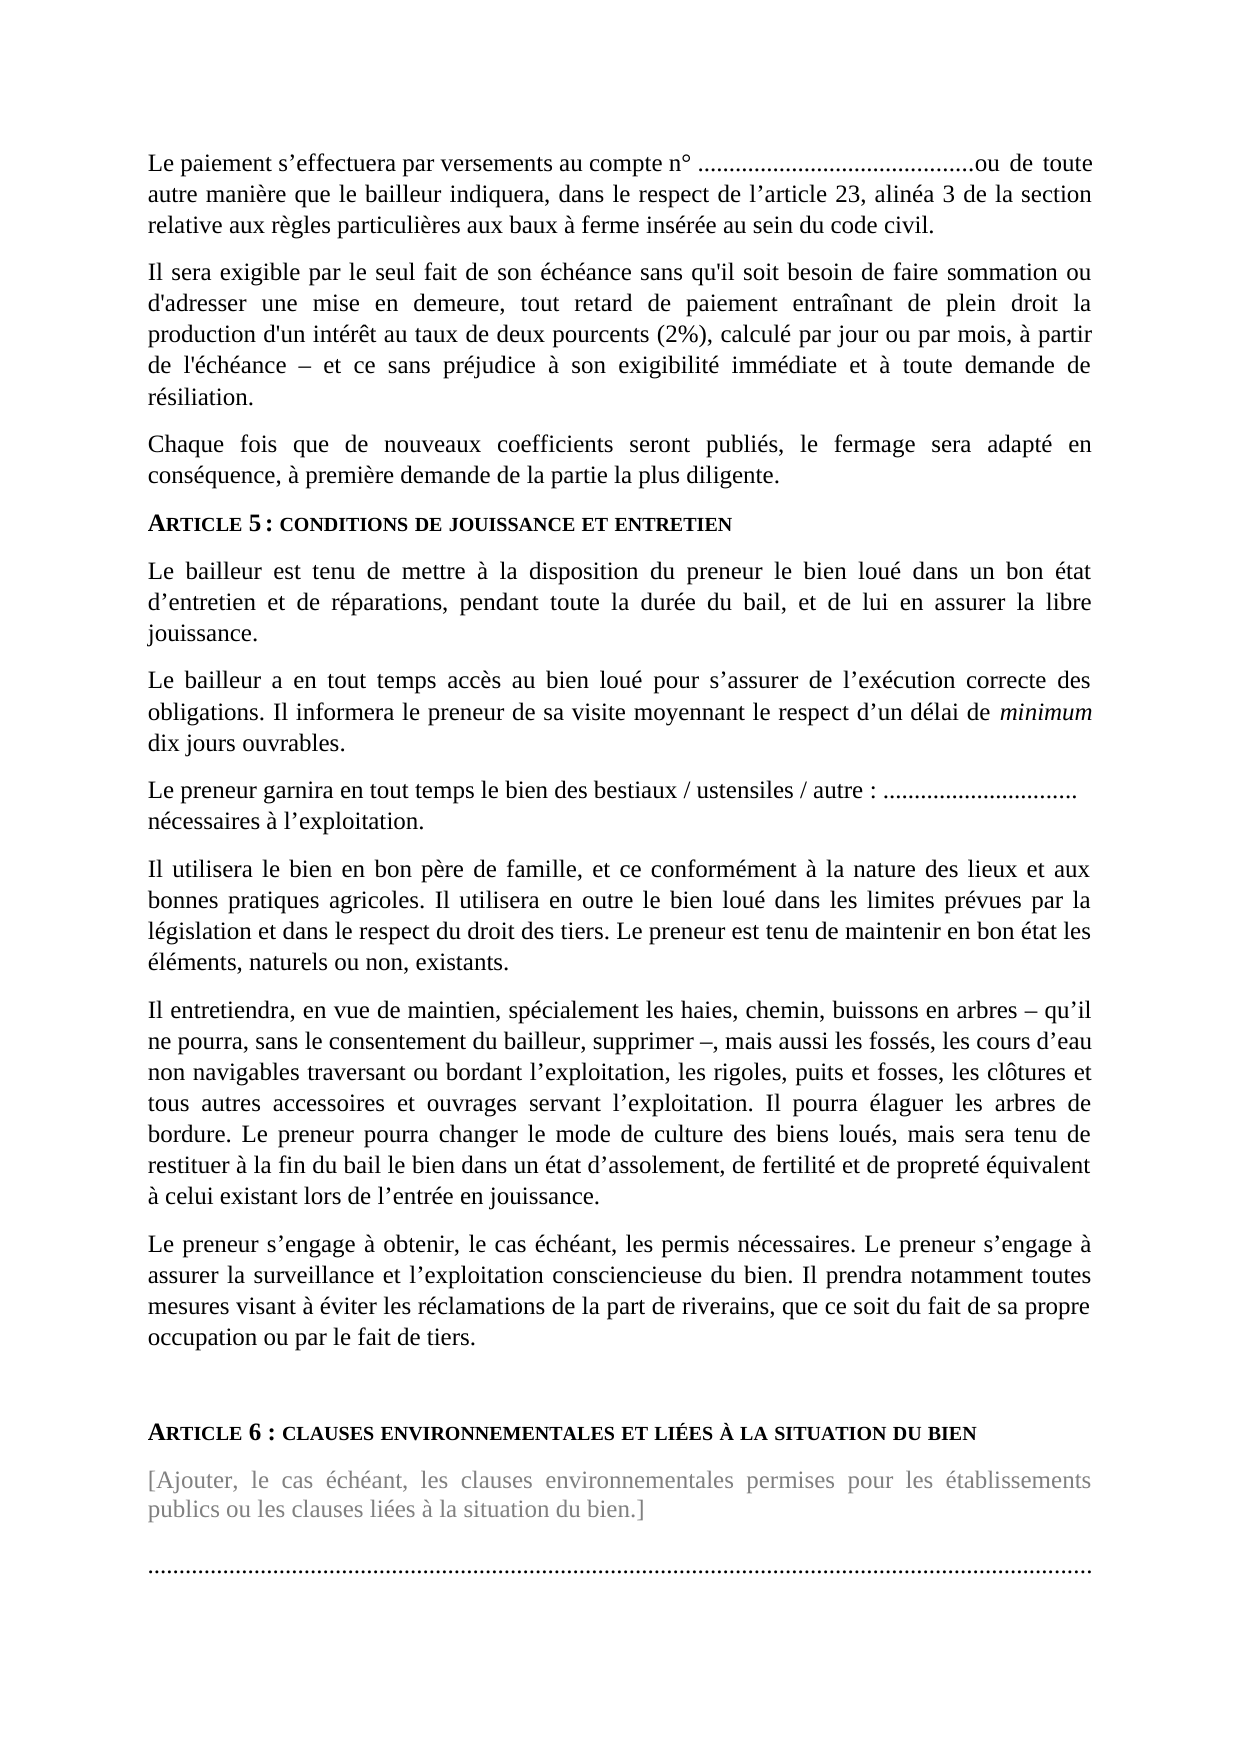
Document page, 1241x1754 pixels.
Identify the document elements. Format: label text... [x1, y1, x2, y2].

text Il sera exigible par le seul fait de son échéance sans qu'il soit besoin de faire sommation ou d'adresser une mise en demeure, tout retard de paiement entraînant de plein droit la production d'un intérêt au taux de deux pourcents (2%), calculé par jour ou par mois, à partir de l'échéance – et ce sans préjudice à son exigibilité immédiate et à toute demande de résiliation. [148, 257, 1093, 410]
text Le paiement s’effectuera par versements au compte n° ou de toute autre manière que le bailleur indiquera, dans le respect de l’article 23, alinéa 3 de la section relative aux règles particulières aux baux à ferme insérée au sein du code civil. [148, 148, 1093, 238]
text Article 6 : clauses environnementales et liées à la situation du bien [148, 1417, 1093, 1446]
text [Ajouter, le cas échéant, les clauses environnementales permises pour les établissements publics ou les clauses liées à la situation du bien.] [148, 1465, 1093, 1523]
text Article 5 : conditions de jouissance et entretien [148, 508, 1093, 537]
text Il utilisera le bien en bon père de famille, et ce conformément à la nature des lieux et aux bonnes pratiques agricoles. Il utilisera en outre le bien loué dans les limites prévues par la législation et dans le respect du droit des tiers. Le preneur est tenu de maintenir en bon état les éléments, naturels ou non, existants. [148, 854, 1093, 976]
text Le preneur garnira en tout temps le bien des bestiaux / ustensiles / autre : nécessaires à l’exploitation. [148, 775, 1093, 835]
text Le bailleur a en tout temps accès au bien loué pour s’assurer de l’exécution correcte des obligations. Il informera le preneur de sa visite moyennant le respect d’un délai de minimum dix jours ouvrables. [148, 666, 1093, 756]
text Chaque fois que de nouveaux coefficients seront publiés, le fermage sera adapté en conséquence, à première demande de la partie la plus diligente. [148, 429, 1093, 489]
text Le preneur s’engage à obtenir, le cas échéant, les permis nécessaires. Le preneur s’engage à assurer la surveillance et l’exploitation consciencieuse du bien. Il prendra notamment toutes mesures visant à éviter les réclamations de la part de riverains, que ce soit du fait de sa propre occupation ou par le fait de tiers. [148, 1229, 1093, 1351]
text Il entretiendra, en vue de maintien, spécialement les haies, chemin, buissons en arbres – qu’il ne pourra, sans le consentement du bailleur, supprimer –, mais aussi les fossés, les cours d’eau non navigables traversant ou bordant l’exploitation, les rigoles, puits et fosses, les clôtures et tous autres accessoires et ouvrages servant l’exploitation. Il pourra élaguer les arbres de bordure. Le preneur pourra changer le mode de culture des biens loués, mais sera tenu de restituer à la fin du bail le bien dans un état d’assolement, de fertilité et de propreté équivalent à celui existant lors de l’entrée en jouissance. [148, 995, 1093, 1210]
text Le bailleur est tenu de mettre à la disposition du preneur le bien loué dans un bon état d’entretien et de réparations, pendant toute la durée du bail, et de lui en assurer la libre jouissance. [148, 556, 1093, 647]
